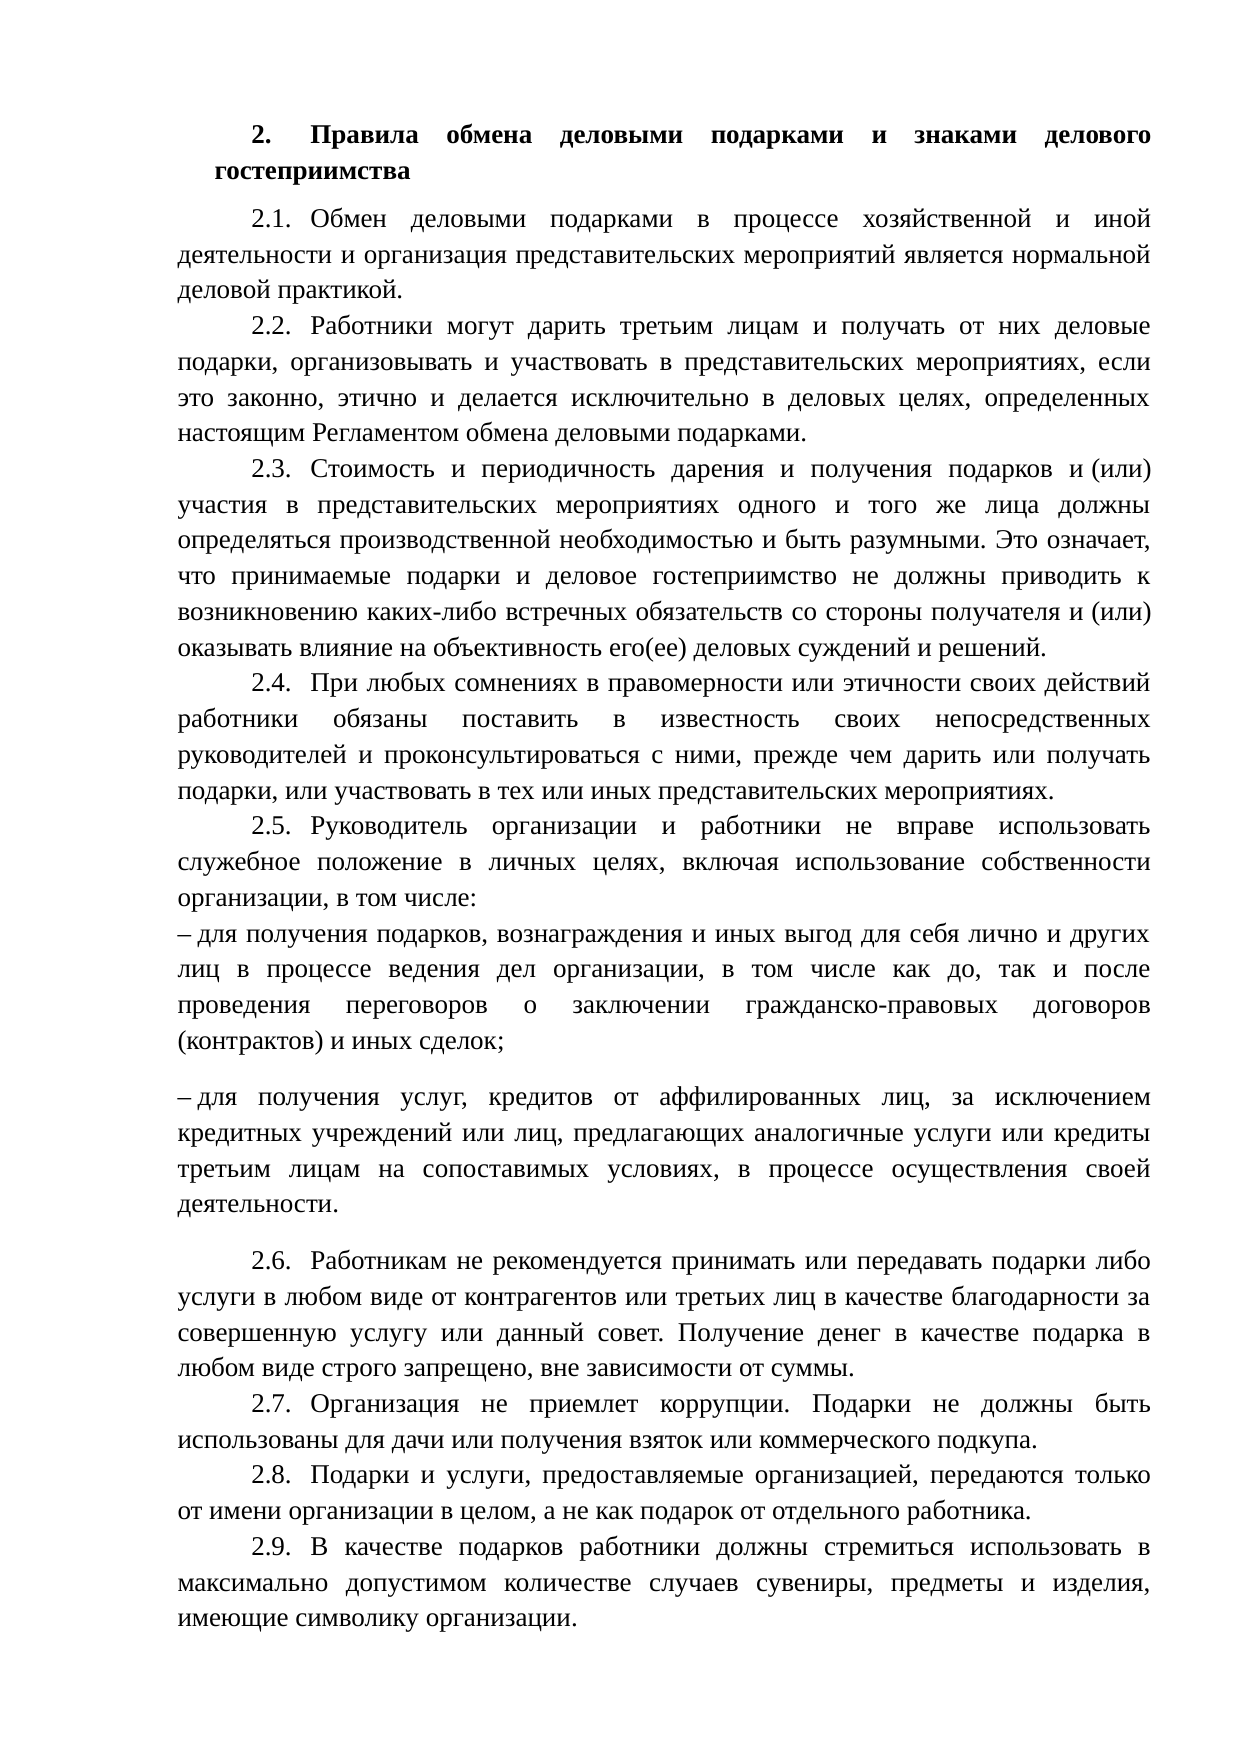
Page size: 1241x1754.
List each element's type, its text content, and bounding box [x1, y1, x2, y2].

list Работники могут дарить третьим лицам и получать от них деловые подарки, организовывать и участвовать в представительских мероприятиях, если это законно, этично и делается исключительно в деловых целях, определенных настоящим Регламентом обмена деловыми подарками. [177, 309, 1152, 448]
list При любых сомнениях в правомерности или этичности своих действий работники обязаны поставить в известность своих непосредственных руководителей и проконсультироваться с ними, прежде чем дарить или получать подарки, или участвовать в тех или иных представительских мероприятиях. [177, 667, 1152, 805]
list В качестве подарков работники должны стремиться использовать в максимально допустимом количестве случаев сувениры, предметы и изделия, имеющие символику организации. [177, 1530, 1152, 1633]
list Работникам не рекомендуется принимать или передавать подарки либо услуги в любом виде от контрагентов или третьих лиц в качестве благодарности за совершенную услугу или данный совет. Получение денег в качестве подарка в любом виде строго запрещено, вне зависимости от суммы. [177, 1244, 1152, 1382]
list Подарки и услуги, предоставляемые организацией, передаются только от имени организации в целом, а не как подарок от отдельного работника. [177, 1458, 1152, 1525]
text – для получения подарков, вознаграждения и иных выгод для себя лично и других лиц в процессе ведения дел организации, в том числе как до, так и после проведения переговоров о заключении гражданско-правовых договоров (контрактов) и иных сделок; [177, 917, 1152, 1055]
list Правила обмена деловыми подарками и знаками делового гостеприимства [214, 118, 1152, 185]
text – для получения услуг, кредитов от аффилированных лиц, за исключением кредитных учреждений или лиц, предлагающих аналогичные услуги или кредиты третьим лицам на сопоставимых условиях, в процессе осуществления своей деятельности. [177, 1080, 1152, 1219]
list Руководитель организации и работники не вправе использовать служебное положение в личных целях, включая использование собственности организации, в том числе: [177, 809, 1152, 912]
list Стоимость и периодичность дарения и получения подарков и (или) участия в представительских мероприятиях одного и того же лица должны определяться производственной необходимостью и быть разумными. Это означает, что принимаемые подарки и деловое гостеприимство не должны приводить к возникновению каких-либо встречных обязательств со стороны получателя и (или) оказывать влияние на объективность его(ее) деловых суждений и решений. [177, 452, 1152, 662]
list Обмен деловыми подарками в процессе хозяйственной и иной деятельности и организация представительских мероприятий является нормальной деловой практикой. [177, 202, 1152, 305]
list Организация не приемлет коррупции. Подарки не должны быть использованы для дачи или получения взяток или коммерческого подкупа. [177, 1387, 1152, 1454]
